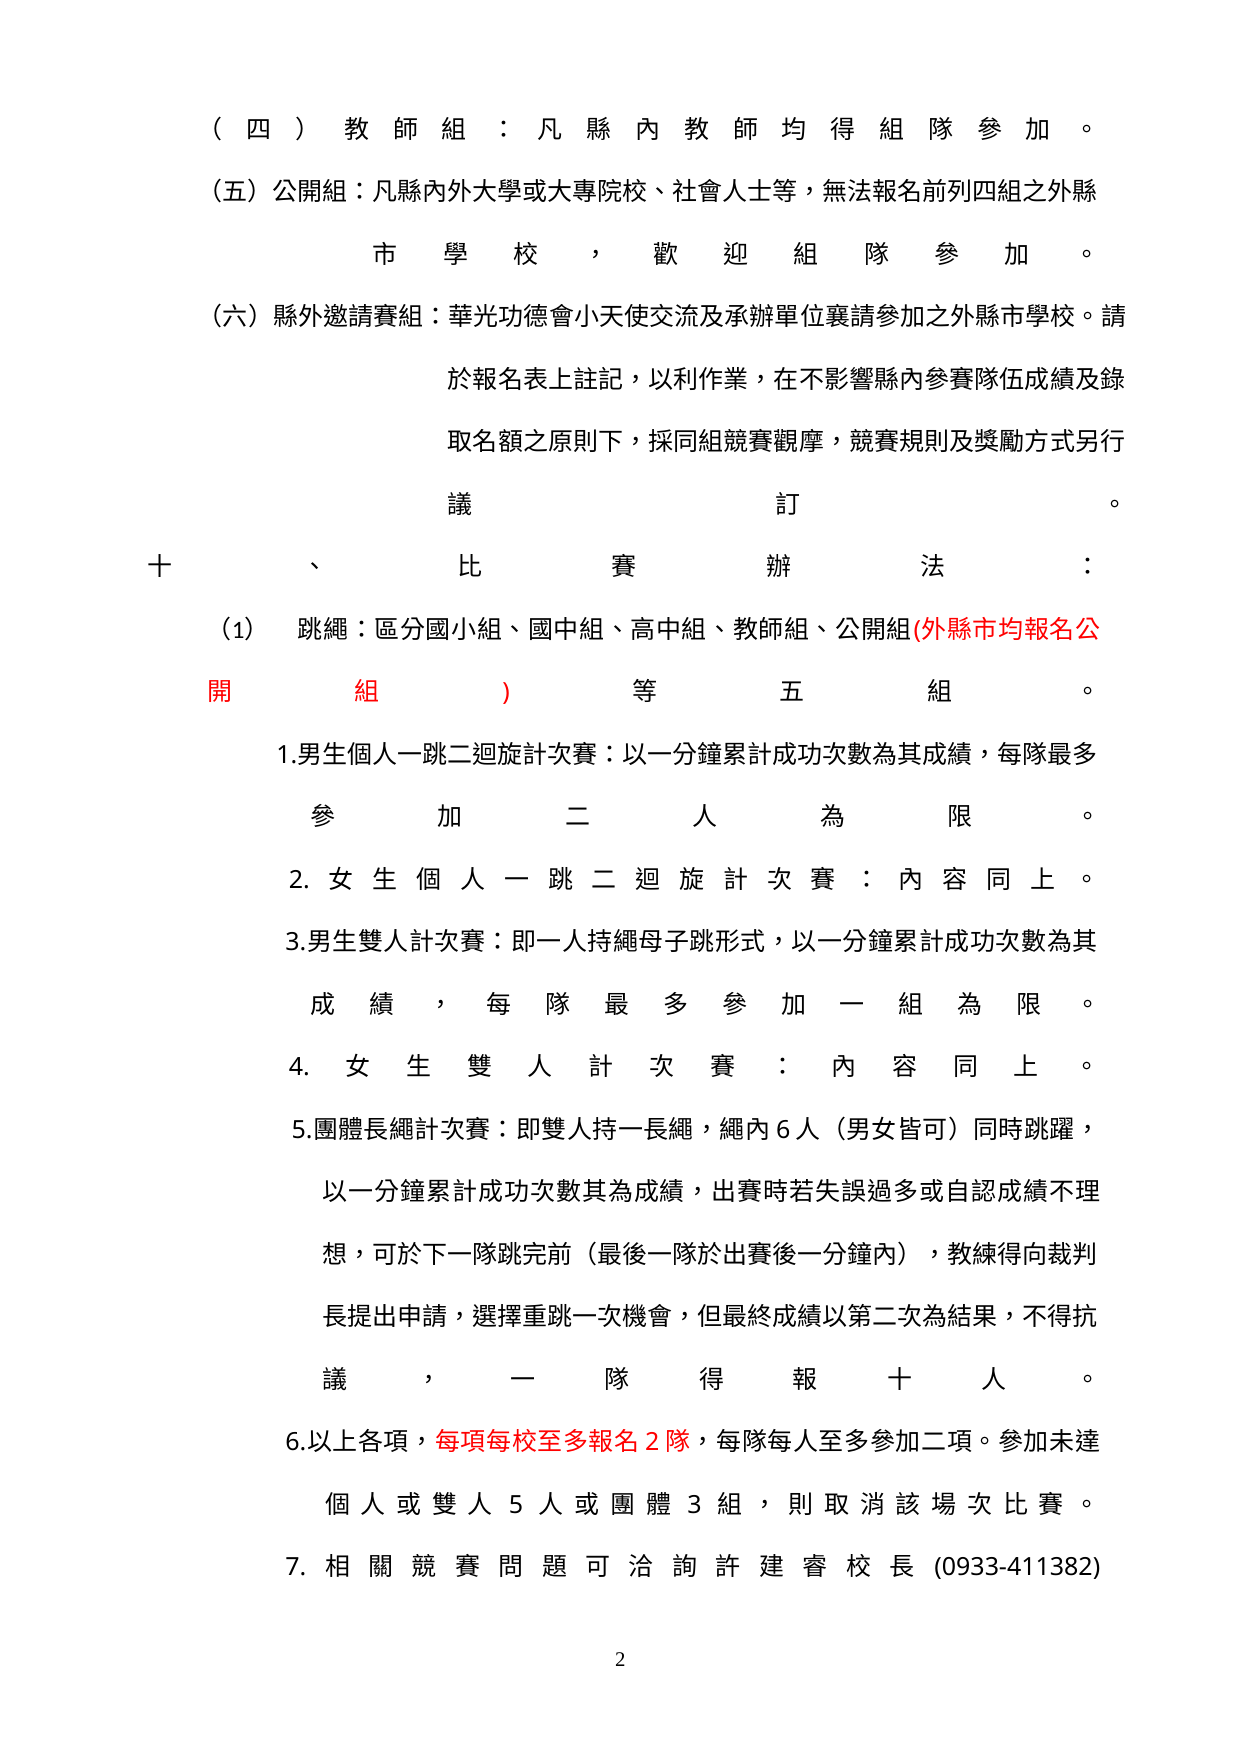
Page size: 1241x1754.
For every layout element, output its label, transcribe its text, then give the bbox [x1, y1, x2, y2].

text 7.相關競賽問題可洽詢許建睿校長(0933-411382) [148, 1534, 1100, 1596]
text 5.團體長繩計次賽：即雙人持一長繩，繩內6人（男女皆可）同時跳躍，以一分鐘累計成功次數其為成績，出賽時若失誤過多或自認成績不理想，可於下一隊跳完前（最後一隊於出賽後一分鐘內），教練得向裁判長提出申請，選擇重跳一次機會，但最終成績以第二次為結果，不得抗議，一隊得報十人。 [291, 1096, 1100, 1409]
text 4.女生雙人計次賽：內容同上。 [289, 1034, 1100, 1096]
text 3.男生雙人計次賽：即一人持繩母子跳形式，以一分鐘累計成功次數為其成績，每隊最多參加一組為限。 [285, 909, 1100, 1034]
text 1.男生個人一跳二迴旋計次賽：以一分鐘累計成功次數為其成績，每隊最多參加二人為限。 [276, 721, 1100, 846]
text （四）教師組：凡縣內教師均得組隊參加。 [148, 96, 1100, 159]
text 十、比賽辦法： [73, 534, 1100, 596]
text （五）公開組：凡縣內外大學或大專院校、社會人士等，無法報名前列四組之外縣市學校，歡迎組隊參加。 [198, 159, 1100, 284]
text （六）縣外邀請賽組：華光功德會小天使交流及承辦單位襄請參加之外縣市學校。請於報名表上註記，以利作業，在不影響縣內參賽隊伍成績及錄取名額之原則下，採同組競賽觀摩，競賽規則及獎勵方式另行議訂。 [198, 284, 1127, 534]
text 6.以上各項，每項每校至多報名2隊，每隊每人至多參加二項。參加未達個人或雙人5人或團體3組，則取消該場次比賽。 [285, 1409, 1100, 1534]
list 跳繩：區分國小組、國中組、高中組、教師組、公開組(外縣市均報名公開組)等五組。 [207, 596, 1100, 721]
text 2.女生個人一跳二迴旋計次賽：內容同上。 [289, 846, 1100, 909]
